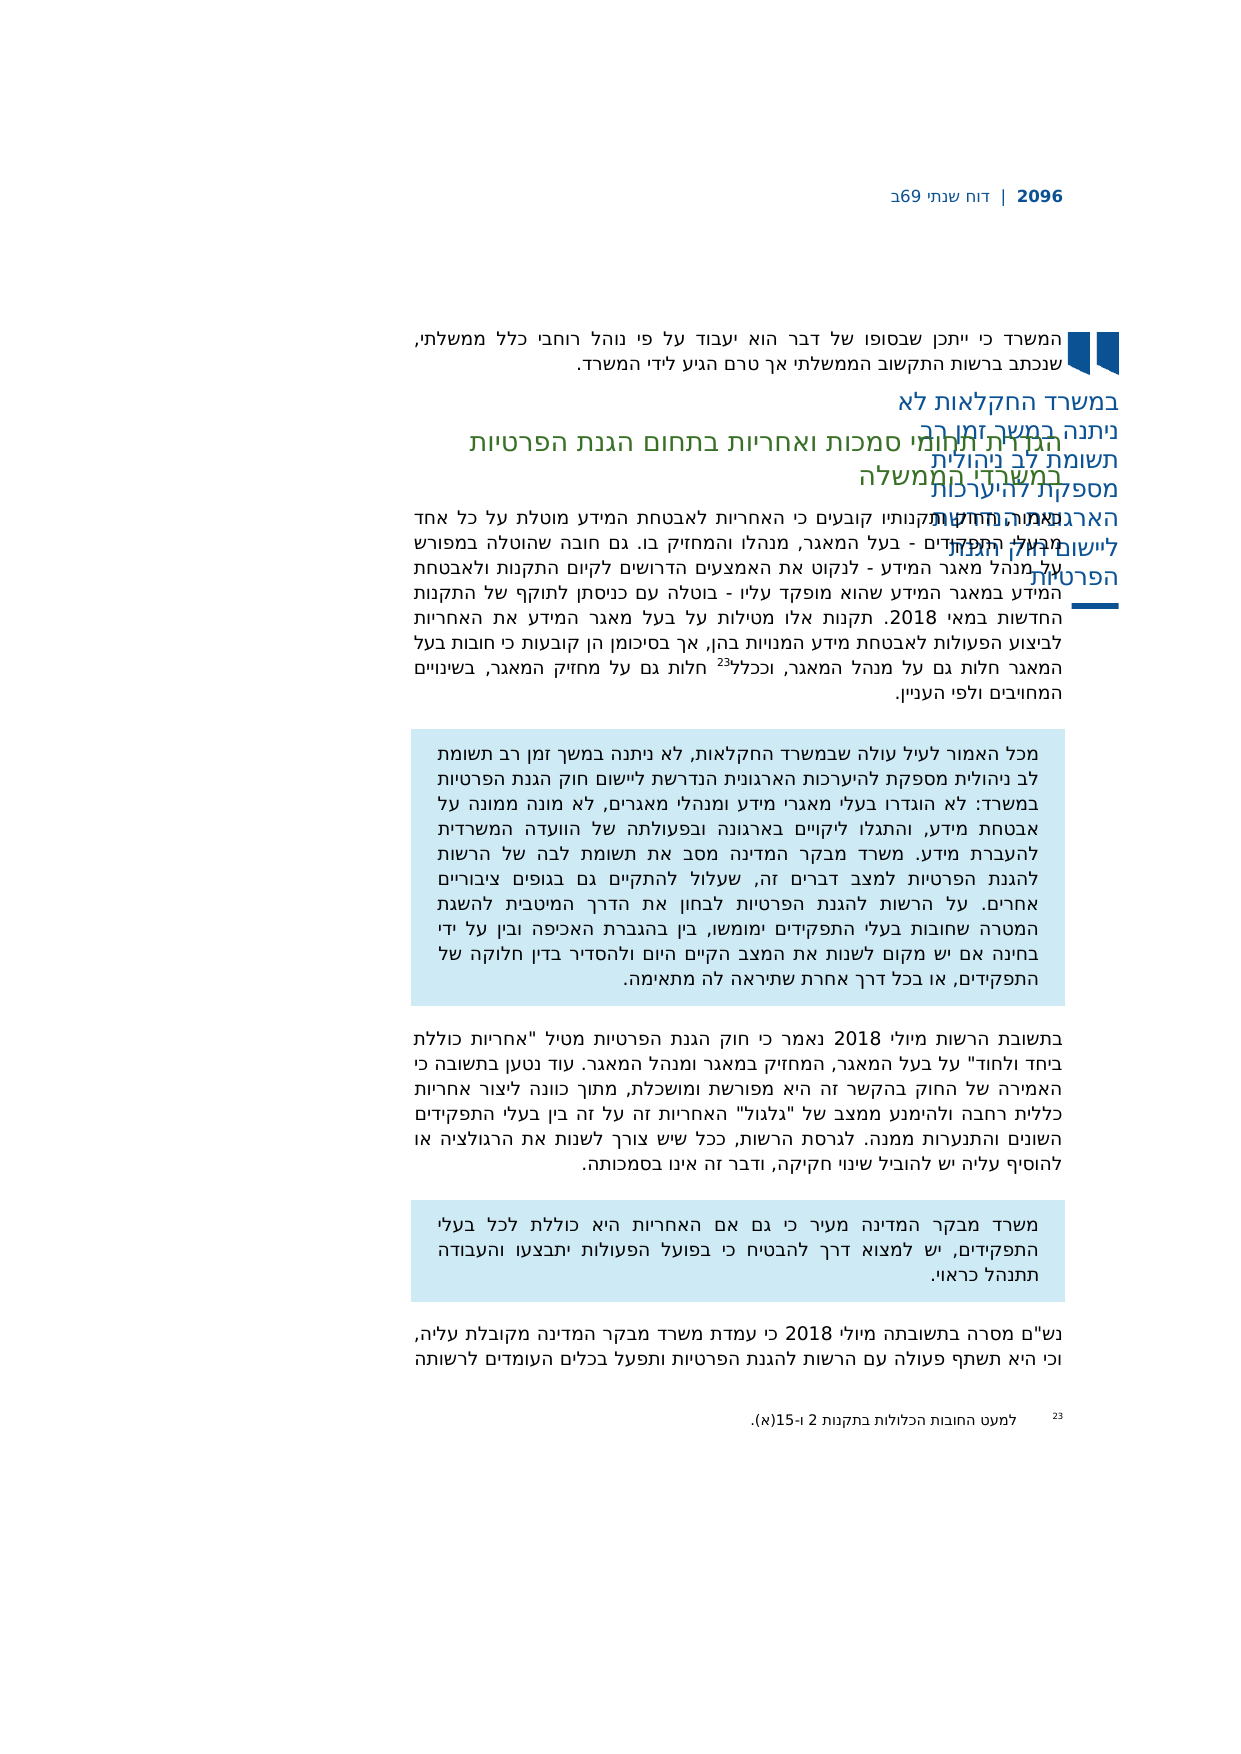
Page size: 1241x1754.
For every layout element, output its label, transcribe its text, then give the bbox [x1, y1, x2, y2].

picture [1067, 332, 1119, 375]
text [413, 1321, 1063, 1371]
text משרד מבקר המדינה מעיר כי גם אם האחריות היא כוללת לכל בעלי התפקידים, יש למצוא דרך להבטיח כי בפועל הפעולות יתבצעו והעבודה תתנהל כראוי. [414, 1203, 1062, 1299]
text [413, 325, 1063, 375]
text הגדרת תחומי סמכות ואחריות בתחום הגנת הפרטיות במשרדי הממשלה [413, 425, 1063, 492]
text מכל האמור לעיל עולה שבמשרד החקלאות, לא ניתנה במשך זמן רב תשומת לב ניהולית מספקת להיערכות הארגונית הנדרשת ליישום חוק הגנת הפרטיות במשרד: לא הוגדרו בעלי מאגרי מידע ומנהלי מאגרים, לא מונה ממונה על אבטחת מידע, והתגלו ליקויים בארגונה ובפעולתה של הוועדה המשרדית להעברת מידע. משרד מבקר המדינה מסב את תשומת לבה של הרשות להגנת הפרטיות למצב דברים זה, שעלול להתקיים גם בגופים ציבוריים אחרים. על הרשות להגנת הפרטיות לבחון את הדרך המיטבית להשגת המטרה שחובות בעלי התפקידים ימומשו, בין בהגברת האכיפה ובין על ידי בחינה אם יש מקום לשנות את המצב הקיים היום ולהסדיר בדין חלוקה של התפקידים, או בכל דרך אחרת שתיראה לה מתאימה. [414, 732, 1062, 1003]
text בתשובת הרשות מיולי 2018 נאמר כי חוק הגנת הפרטיות מטיל "אחריות כוללת ביחד ולחוד" על בעל המאגר, המחזיק במאגר ומנהל המאגר. עוד נטען בתשובה כי האמירה של החוק בהקשר זה היא מפורשת ומושכלת, מתוך כוונה ליצור אחריות כללית רחבה ולהימנע ממצב של "גלגול" האחריות זה על זה בין בעלי התפקידים השונים והתנערות ממנה. לגרסת הרשות, ככל שיש צורך לשנות את הרגולציה או להוסיף עליה יש להוביל שינוי חקיקה, ודבר זה אינו בסמכותה. [413, 1025, 1063, 1175]
picture [1071, 603, 1119, 609]
text כאמור, החוק ותקנותיו קובעים כי האחריות לאבטחת המידע מוטלת על כל אחד מבעלי התפקידים - בעל המאגר, מנהלו והמחזיק בו. גם חובה שהוטלה במפורש על מנהל מאגר המידע - לנקוט את האמצעים הדרושים לקיום התקנות ולאבטחת המידע במאגר המידע שהוא מופקד עליו - בוטלה עם כניסתן לתוקף של התקנות החדשות במאי 2018. תקנות אלו מטילות על בעל מאגר המידע את האחריות לביצוע הפעולות לאבטחת מידע המנויות בהן, אך בסיכומן הן קובעות כי חובות בעל המאגר חלות גם על מנהל המאגר, וככלל חלות גם על מחזיק המאגר, בשינויים המחויבים ולפי העניין. [413, 504, 1063, 704]
